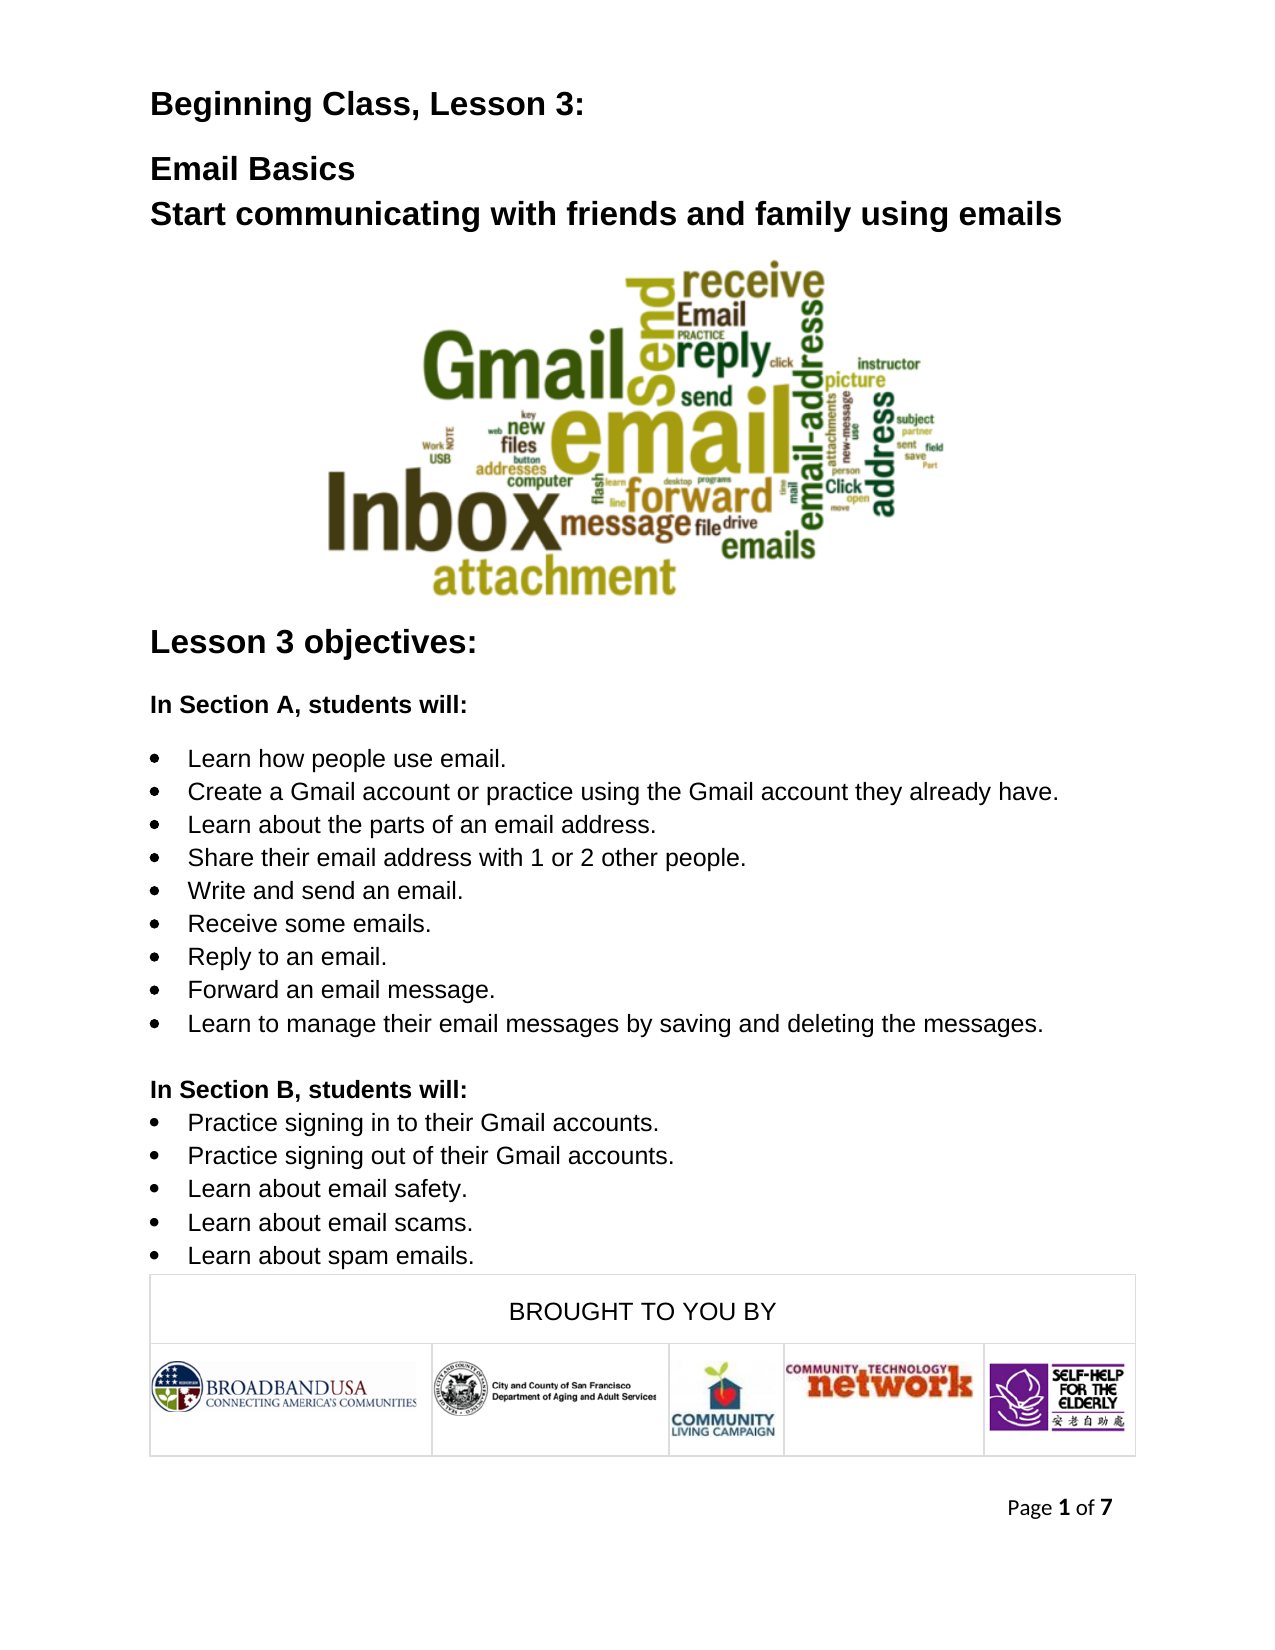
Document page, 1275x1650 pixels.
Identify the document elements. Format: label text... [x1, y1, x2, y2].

picture [785, 1361, 974, 1399]
table_cell [985, 1344, 1135, 1455]
picture [326, 258, 949, 598]
list Reply to an email. [150, 942, 1125, 971]
text Email Basics Start communicating with friends and family using emails [150, 149, 1125, 232]
text In Section B, students will: [150, 1075, 1125, 1104]
table_header BROUGHT TO YOU BY [151, 1275, 1135, 1342]
table_cell [785, 1344, 983, 1455]
list Practice signing in to their Gmail accounts. [150, 1108, 1125, 1137]
picture [433, 1361, 657, 1416]
picture [151, 1361, 417, 1412]
text Lesson 3 objectives: [150, 622, 1125, 661]
list Forward an email message. [150, 975, 1125, 1004]
picture [985, 1361, 1127, 1433]
list Learn about email safety. [150, 1174, 1125, 1203]
text In Section A, students will: [150, 690, 1125, 718]
list Learn about email scams. [150, 1207, 1125, 1236]
list Share their email address with 1 or 2 other people. [150, 843, 1125, 872]
list Create a Gmail account or practice using the Gmail account they already have. [150, 777, 1125, 806]
list Practice signing out of their Gmail accounts. [150, 1141, 1125, 1170]
list Receive some emails. [150, 909, 1125, 938]
list Learn to manage their email messages by saving and deleting the messages. [150, 1009, 1125, 1038]
list Write and send an email. [150, 876, 1125, 905]
text Beginning Class, Lesson 3: [150, 84, 1125, 123]
table_cell [433, 1344, 668, 1455]
table_cell [670, 1344, 783, 1455]
list Learn about the parts of an email address. [150, 810, 1125, 839]
table_cell [151, 1344, 431, 1455]
list Learn how people use email. [150, 743, 1125, 772]
list Learn about spam emails. [150, 1241, 1125, 1269]
picture [670, 1361, 776, 1438]
